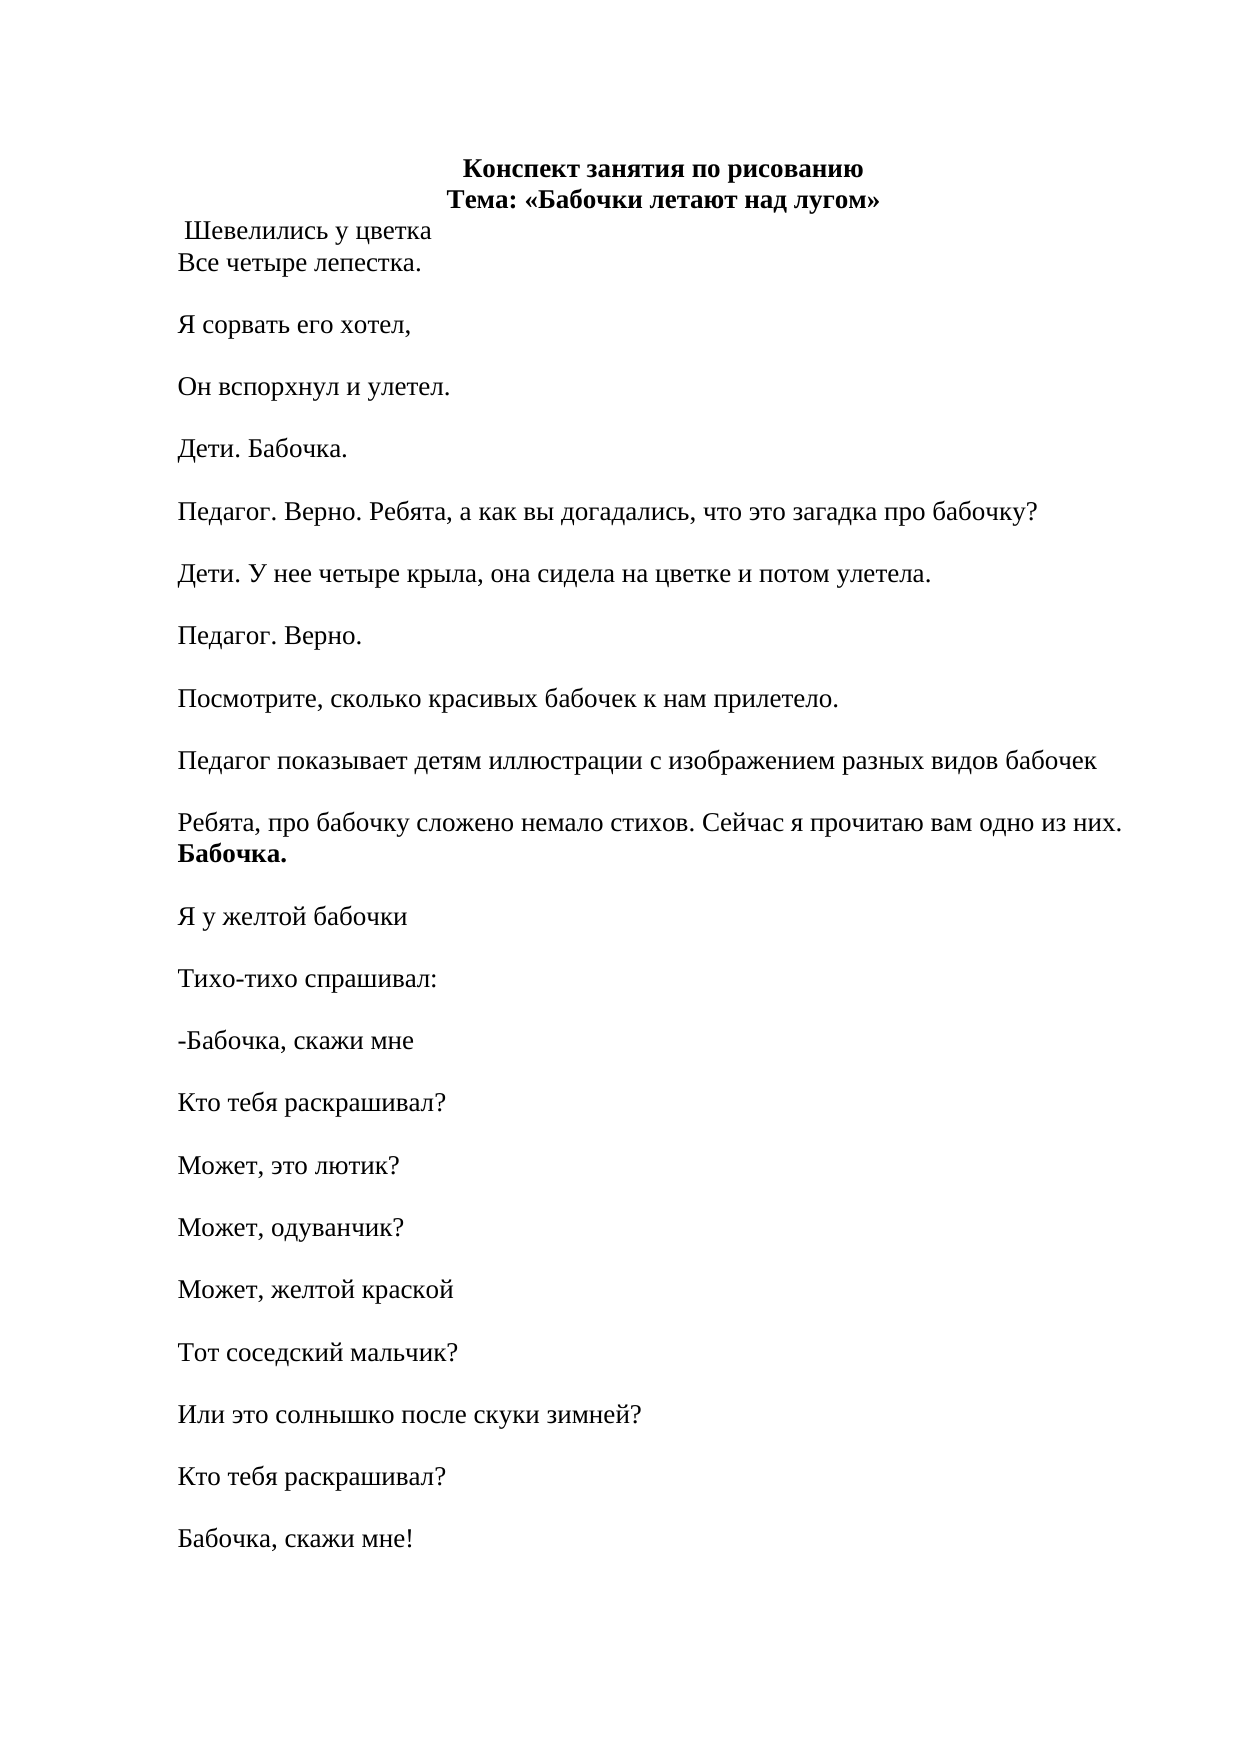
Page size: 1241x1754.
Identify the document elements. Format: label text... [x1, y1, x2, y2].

text Я у желтой бабочки Тихо-тихо спрашивал: [177, 900, 1147, 993]
text Все четыре лепестка. [177, 246, 1149, 277]
text Педагог. Верно. Ребята, а как вы догадались, что это загадка про бабочку? [177, 495, 1152, 526]
text Он вспорхнул и улетел. [177, 370, 1149, 401]
text Дети. У нее четыре крыла, она сидела на цветке и потом улетела. [177, 557, 1152, 588]
text Тема: «Бабочки летают над лугом» [177, 183, 1149, 214]
text Посмотрите, сколько красивых бабочек к нам прилетело. [177, 682, 1149, 713]
text -Бабочка, скажи мне Кто тебя раскрашивал? [177, 1024, 1147, 1118]
text Шевелились у цветка [177, 214, 1149, 246]
text Может, одуванчик? [177, 1211, 1147, 1242]
text Может, желтой краской Тот соседский мальчик? [177, 1273, 1147, 1367]
text Конспект занятия по рисованию [177, 152, 1149, 183]
text Педагог показывает детям иллюстрации с изображением разных видов бабочек [177, 744, 1152, 775]
text Педагог. Верно. [177, 619, 1149, 651]
text Дети. Бабочка. [177, 432, 1149, 464]
text Я сорвать его хотел, [177, 308, 1149, 339]
text Ребята, про бабочку сложено немало стихов. Сейчас я прочитаю вам одно из них. [177, 806, 1147, 837]
text Бабочка, скажи мне! [177, 1523, 1147, 1554]
text Бабочка. [177, 837, 1147, 868]
text Может, это лютик? [177, 1149, 1147, 1180]
text Кто тебя раскрашивал? [177, 1460, 1147, 1491]
text Или это солнышко после скуки зимней? [177, 1398, 1147, 1429]
